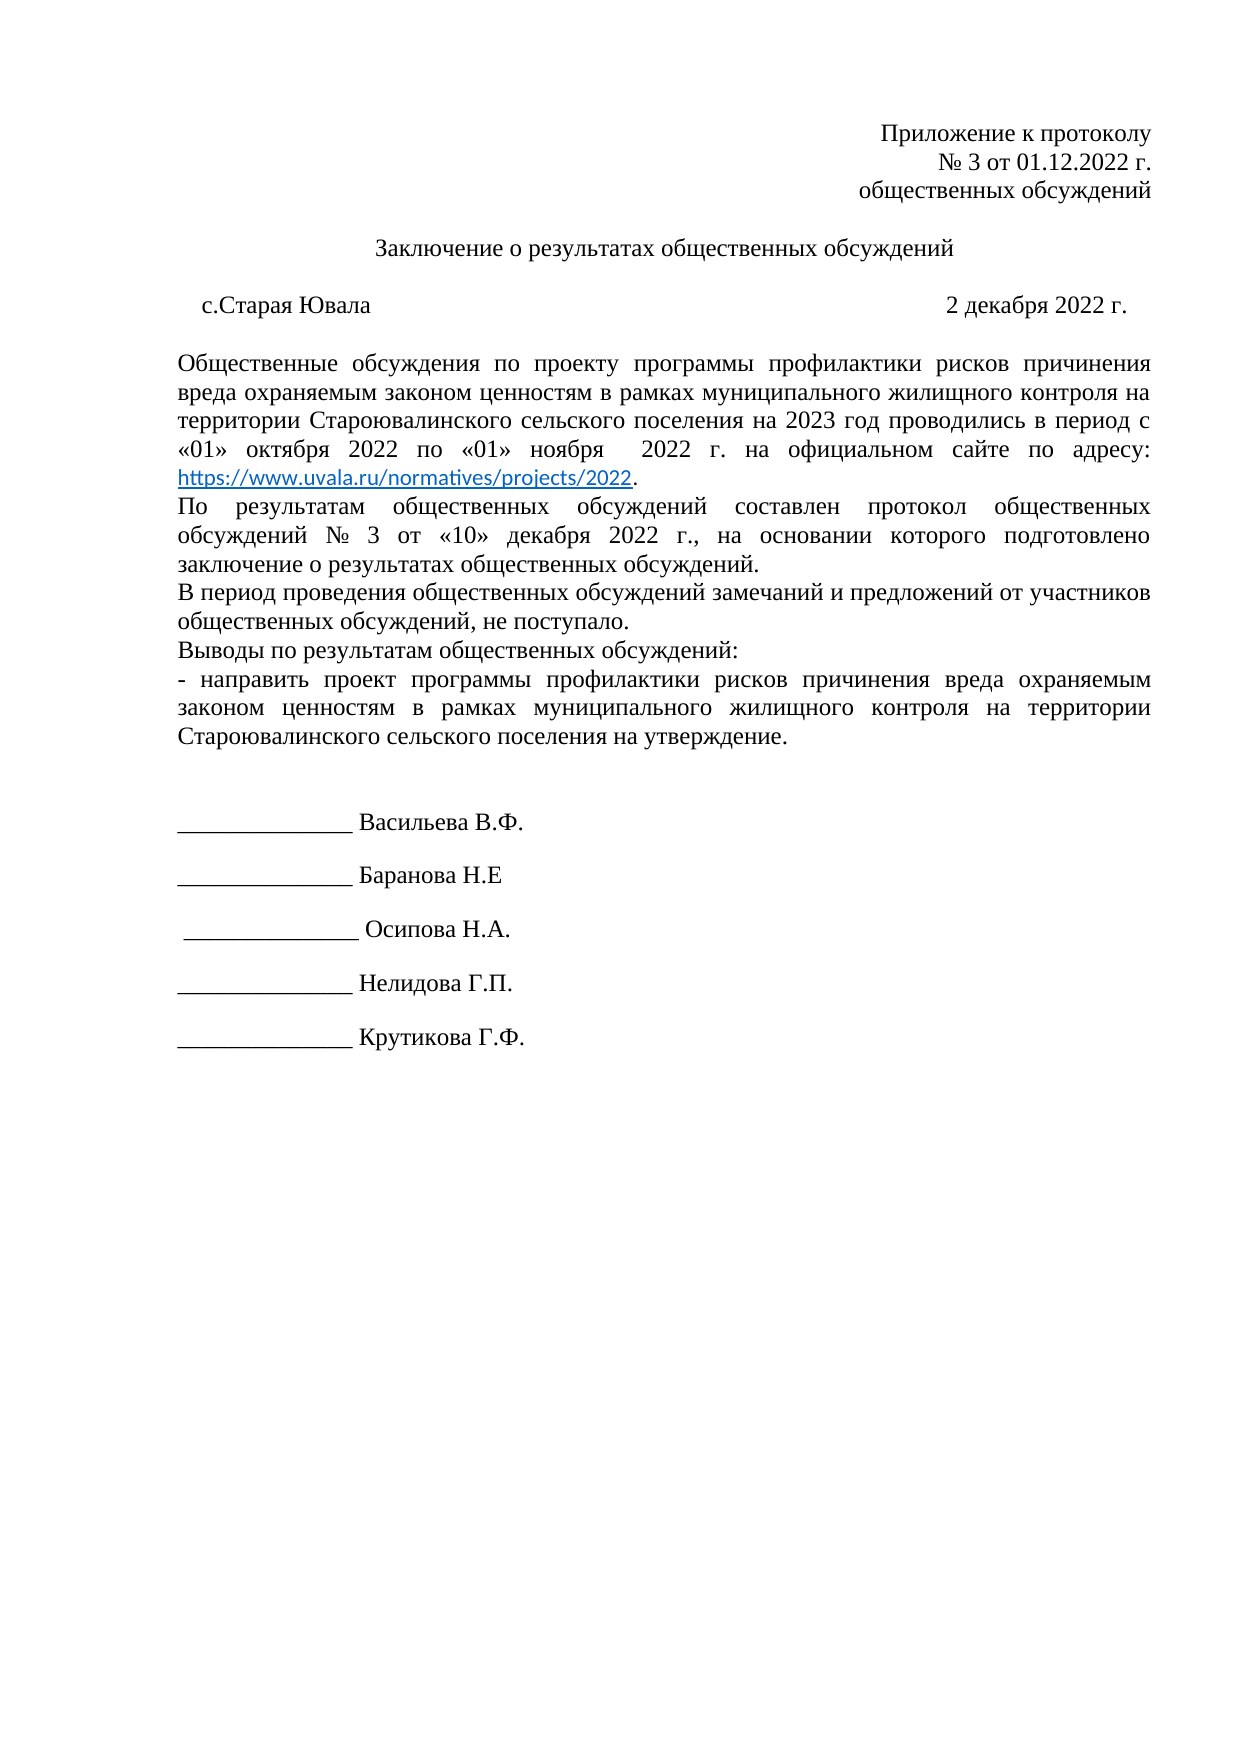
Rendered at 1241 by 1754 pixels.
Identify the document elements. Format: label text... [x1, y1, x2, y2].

text ______________ Васильева В.Ф. [177, 807, 1152, 835]
text Выводы по результатам общественных обсуждений: [177, 635, 1152, 664]
text В период проведения общественных обсуждений замечаний и предложений от участников общественных обсуждений, не поступало. [177, 577, 1152, 635]
text - направить проект программы профилактики рисков причинения вреда охраняемым законом ценностям в рамках муниципального жилищного контроля на территории Староювалинского сельского поселения на утверждение. [177, 664, 1152, 750]
text Заключение о результатах общественных обсуждений [177, 233, 1152, 262]
text Общественные обсуждения по проекту программы профилактики рисков причинения вреда охраняемым законом ценностям в рамках муниципального жилищного контроля на территории Староювалинского сельского поселения на 2023 год проводились в период с «01» октября 2022 по «01» ноября 2022 г. на официальном сайте по адресу: https://www.uvala.ru/normatives/projects/2022. [177, 348, 1152, 491]
text ______________ Нелидова Г.П. [177, 968, 1152, 997]
text По результатам общественных обсуждений составлен протокол общественных обсуждений № 3 от «10» декабря 2022 г., на основании которого подготовлено заключение о результатах общественных обсуждений. [177, 491, 1152, 577]
text с.Старая Ювала 2 декабря 2022 г. [177, 291, 1152, 319]
text ______________ Баранова Н.Е [177, 861, 1152, 889]
text Приложение к протоколу [177, 118, 1152, 147]
text общественных обсуждений [177, 176, 1152, 204]
text № 3 от 01.12.2022 г. [177, 147, 1152, 176]
text ______________ Крутикова Г.Ф. [177, 1022, 1152, 1051]
text ______________ Осипова Н.А. [177, 914, 1152, 943]
